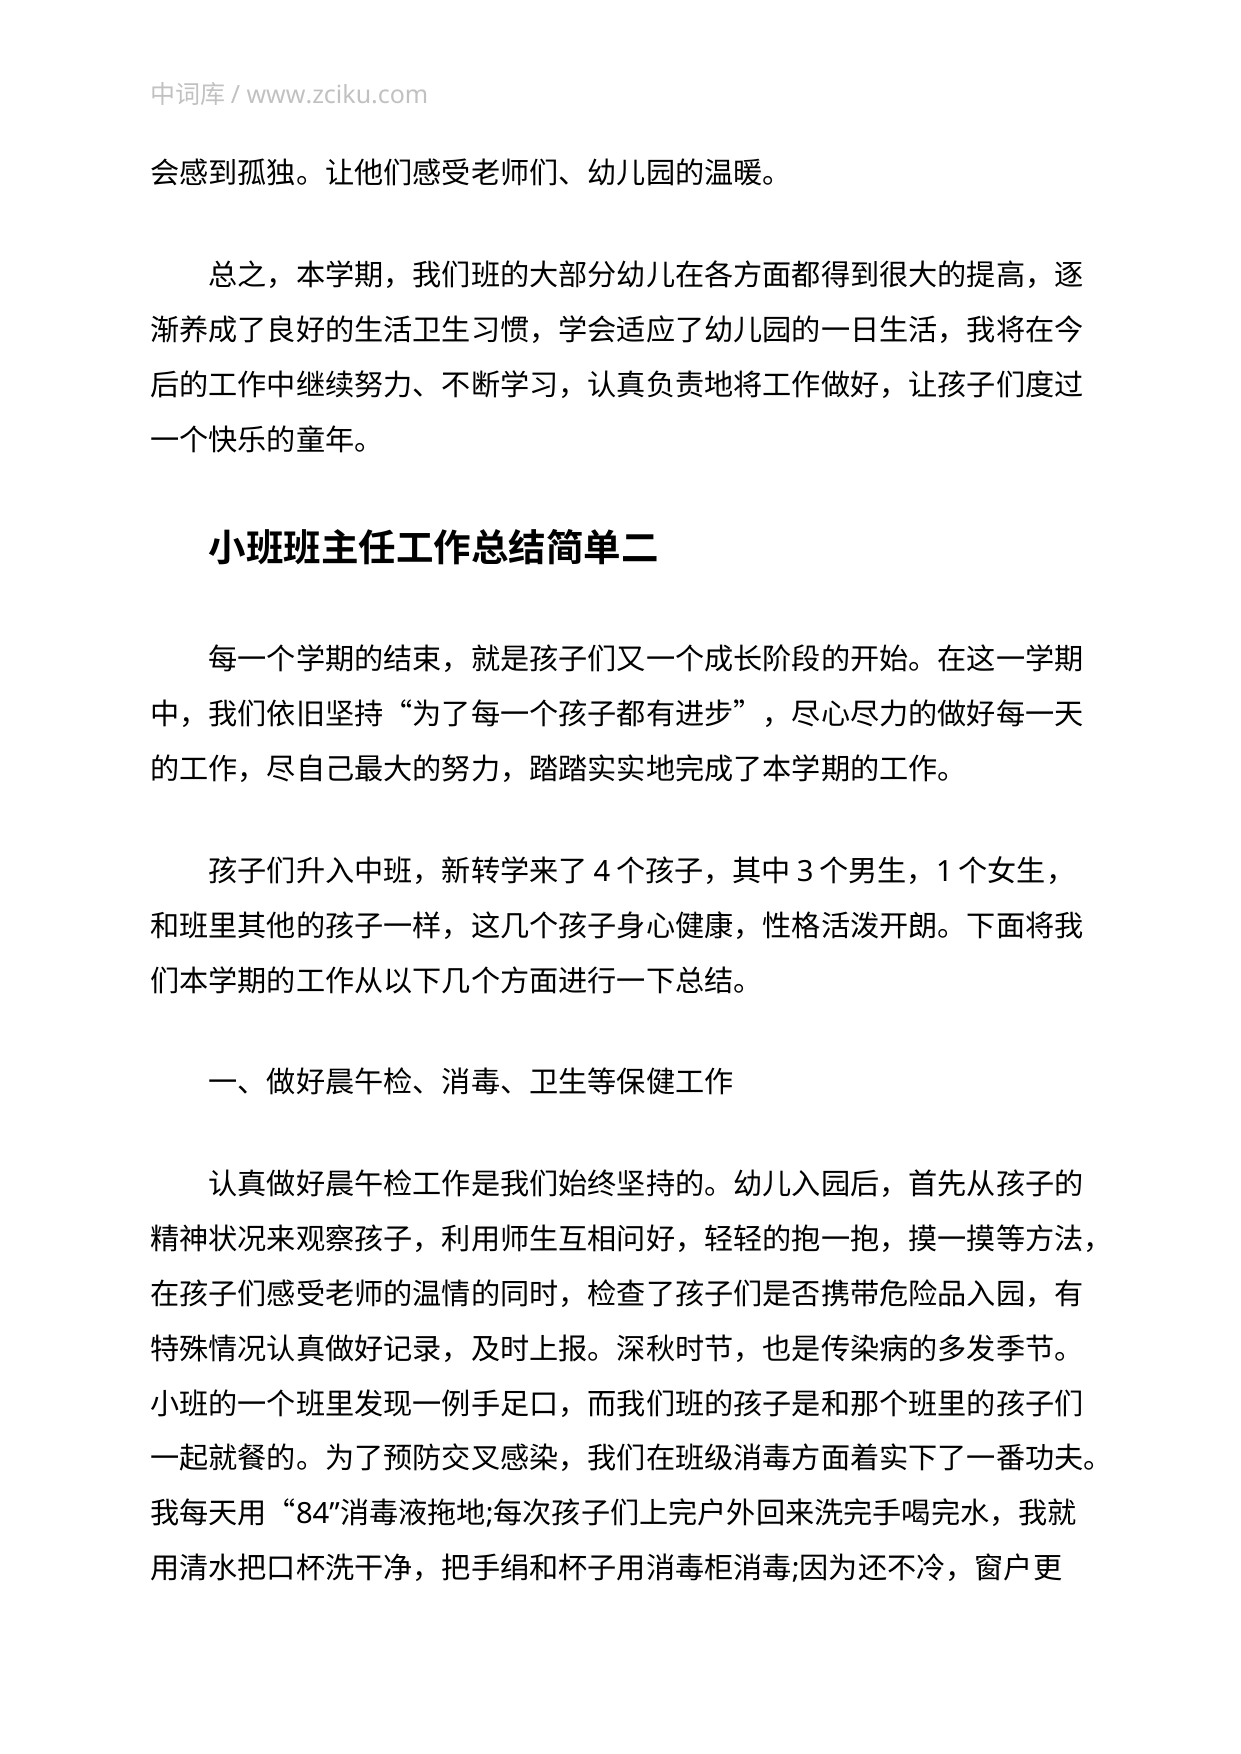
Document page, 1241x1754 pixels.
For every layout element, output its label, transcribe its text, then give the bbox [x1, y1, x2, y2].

text 孩子们升入中班，新转学来了4个孩子，其中3个男生，1个女生，和班里其他的孩子一样，这几个孩子身心健康，性格活泼开朗。下面将我们本学期的工作从以下几个方面进行一下总结。 [150, 847, 1090, 999]
text 每一个学期的结束，就是孩子们又一个成长阶段的开始。在这一学期中，我们依旧坚持“为了每一个孩子都有进步”，尽心尽力的做好每一天的工作，尽自己最大的努力，踏踏实实地完成了本学期的工作。 [150, 636, 1090, 788]
text 一、做好晨午检、消毒、卫生等保健工作 [150, 1059, 1090, 1101]
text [150, 1161, 1090, 1587]
text 总之，本学期，我们班的大部分幼儿在各方面都得到很大的提高，逐渐养成了良好的生活卫生习惯，学会适应了幼儿园的一日生活，我将在今后的工作中继续努力、不断学习，认真负责地将工作做好，让孩子们度过一个快乐的童年。 [150, 252, 1090, 459]
text 小班班主任工作总结简单二 [150, 518, 1090, 572]
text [150, 150, 1090, 192]
